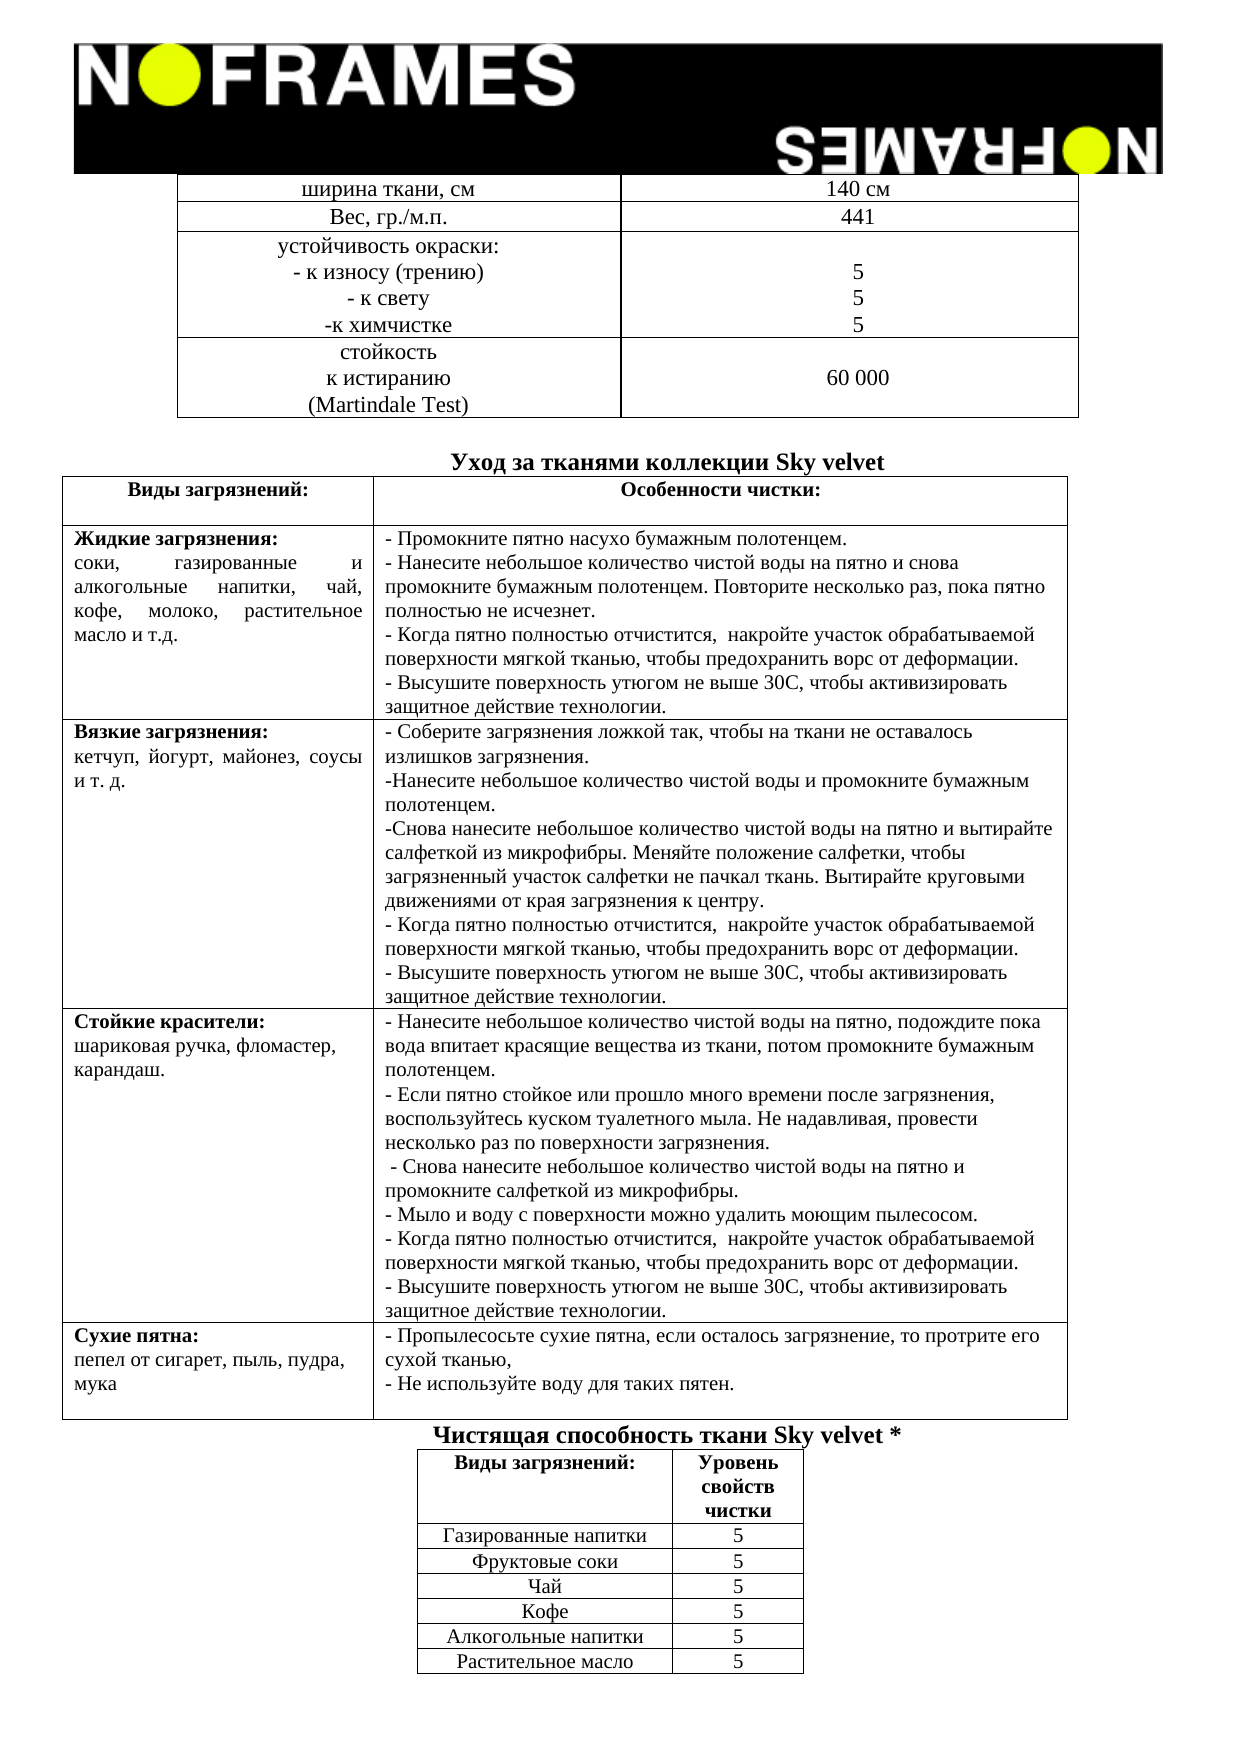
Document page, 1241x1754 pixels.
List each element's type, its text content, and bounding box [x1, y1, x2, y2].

table_cell - Соберите загрязнения ложкой так, чтобы на ткани не оставалось излишков загрязнения. -Нанесите небольшое количество чистой воды и промокните бумажным полотенцем. -Снова нанесите небольшое количество чистой воды на пятно и вытирайте салфеткой из микрофибры. Меняйте положение салфетки, чтобы загрязненный участок салфетки не пачкал ткань. Вытирайте круговыми движениями от края загрязнения к центру. - Когда пятно полностью отчистится, накройте участок обрабатываемой поверхности мягкой тканью, чтобы предохранить ворс от деформации. - Высушите поверхность утюгом не выше , чтобы активизировать защитное действие технологии. [374, 720, 1067, 1008]
table_cell ширина ткани, см [178, 175, 620, 201]
table_cell 60 000 [622, 338, 1078, 417]
table_header Уровень свойств чистки [673, 1450, 803, 1522]
table_cell 5 [673, 1549, 803, 1573]
table_cell Кофе [418, 1599, 672, 1623]
table_cell 5 [673, 1649, 803, 1673]
table_cell Газированные напитки [418, 1524, 672, 1547]
table_cell Алкогольные напитки [418, 1624, 672, 1648]
table_cell Жидкие загрязнения: соки, газированные и алкогольные напитки, чай, кофе, молоко, растительное масло и т.д. [63, 526, 373, 718]
table_cell 5 [673, 1624, 803, 1648]
table_cell Растительное масло [418, 1649, 672, 1673]
text Уход за тканями коллекции Sky velvet [168, 447, 1167, 476]
table_cell 5 5 5 [622, 232, 1078, 337]
table_cell - Промокните пятно насухо бумажным полотенцем. - Нанесите небольшое количество чистой воды на пятно и снова промокните бумажным полотенцем. Повторите несколько раз, пока пятно полностью не исчезнет. - Когда пятно полностью отчистится, накройте участок обрабатываемой поверхности мягкой тканью, чтобы предохранить ворс от деформации. - Высушите поверхность утюгом не выше , чтобы активизировать защитное действие технологии. [374, 526, 1067, 718]
table_cell Сухие пятна: пепел от сигарет, пыль, пудра, мука [63, 1323, 373, 1419]
table_cell 441 [622, 202, 1078, 231]
table_header Виды загрязнений: [63, 477, 373, 525]
text Чистящая способность ткани Sky velvet * [168, 1420, 1167, 1449]
table_cell [622, 175, 1078, 201]
table_cell 5 [673, 1574, 803, 1598]
table_cell 5 [673, 1524, 803, 1547]
table_cell - Пропылесосьте сухие пятна, если осталось загрязнение, то протрите его сухой тканью, - Не используйте воду для таких пятен. [374, 1323, 1067, 1419]
table_cell 5 [673, 1599, 803, 1623]
table_cell Стойкие красители: шариковая ручка, фломастер, карандаш. [63, 1009, 373, 1322]
table_cell стойкость к истиранию (Martindale Test) [178, 338, 620, 417]
table_header Особенности чистки: [374, 477, 1067, 525]
table_cell Вязкие загрязнения: кетчуп, йогурт, майонез, соусы и т. д. [63, 720, 373, 1008]
table_header Виды загрязнений: [418, 1450, 672, 1522]
table_cell - Нанесите небольшое количество чистой воды на пятно, подождите пока вода впитает красящие вещества из ткани, потом промокните бумажным полотенцем. - Если пятно стойкое или прошло много времени после загрязнения, воспользуйтесь куском туалетного мыла. Не надавливая, провести несколько раз по поверхности загрязнения. - Снова нанесите небольшое количество чистой воды на пятно и промокните салфеткой из микрофибры. - Мыло и воду с поверхности можно удалить моющим пылесосом. - Когда пятно полностью отчистится, накройте участок обрабатываемой поверхности мягкой тканью, чтобы предохранить ворс от деформации. - Высушите поверхность утюгом не выше , чтобы активизировать защитное действие технологии. [374, 1009, 1067, 1322]
table_cell Вес, гр./м.п. [178, 202, 620, 231]
table_cell Фруктовые соки [418, 1549, 672, 1573]
table_cell Чай [418, 1574, 672, 1598]
picture [73, 43, 1163, 174]
table_cell устойчивость окраски: - к износу (трению) - к свету -к химчистке [178, 232, 620, 337]
